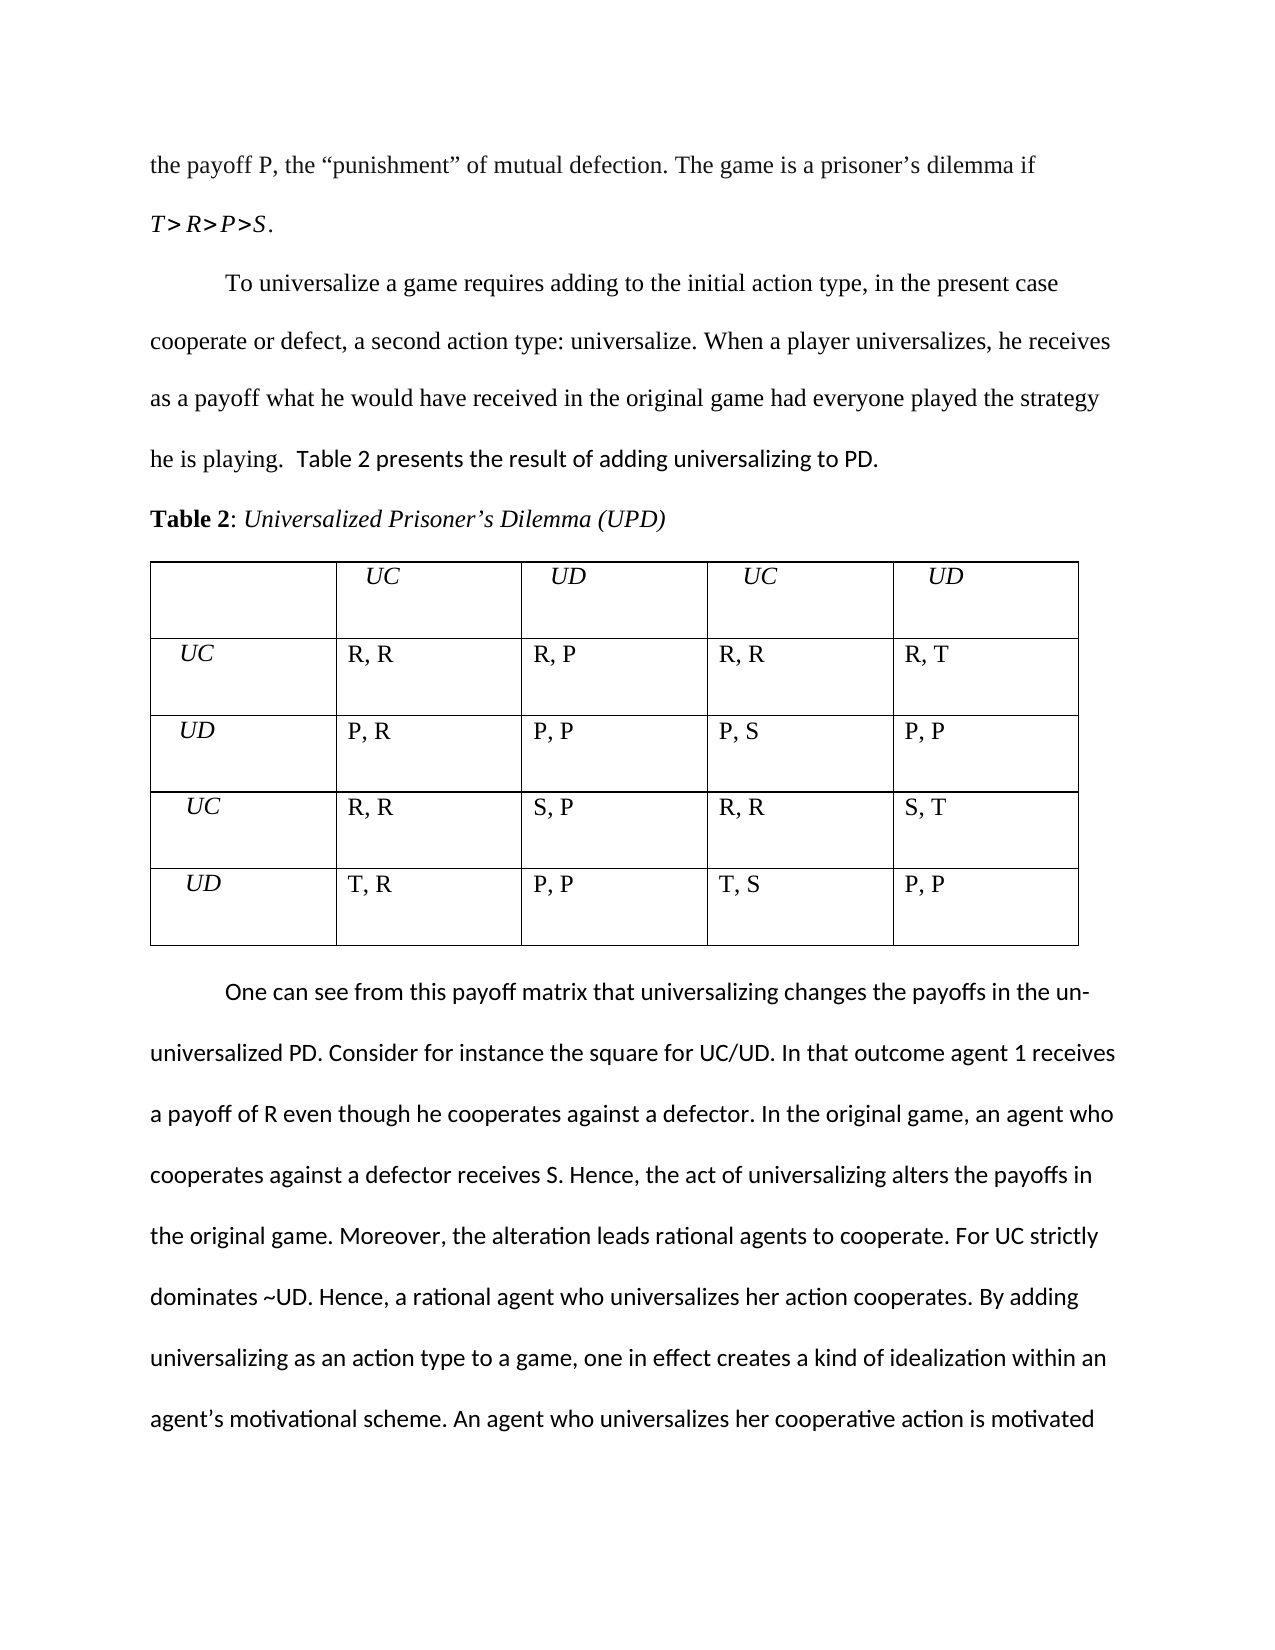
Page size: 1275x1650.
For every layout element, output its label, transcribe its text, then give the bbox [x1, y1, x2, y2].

table_cell P, P [522, 716, 707, 791]
table_cell T, S [708, 869, 893, 945]
table_cell [151, 793, 336, 868]
table_cell R, R [708, 793, 893, 868]
table_header [151, 563, 336, 638]
table_cell P, R [337, 716, 521, 791]
table_cell S, P [522, 793, 707, 868]
table_cell P, P [894, 716, 1078, 791]
table_header [708, 563, 893, 638]
table_cell P, P [522, 869, 707, 945]
table_cell T, R [337, 869, 521, 945]
table_cell [151, 869, 336, 945]
table_cell P, P [894, 869, 1078, 945]
table_cell S, T [894, 793, 1078, 868]
table_cell R, T [894, 639, 1078, 715]
table_header [894, 563, 1078, 638]
text Table 2: Universalized Prisoner’s Dilemma (UPD) [150, 504, 1033, 533]
table_cell P, S [708, 716, 893, 791]
table_header [522, 563, 707, 638]
table_cell [151, 716, 336, 791]
table_cell R, R [337, 639, 521, 715]
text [150, 976, 1125, 1434]
table_header [337, 563, 521, 638]
table_cell R, R [708, 639, 893, 715]
text To universalize a game requires adding to the initial action type, in the present case cooperate or defect, a second action type: universalize. When a player universalizes, he receives as a payoff what he would have received in the original game had everyone played the strategy he is playing. Table 2 presents the result of adding universalizing to PD. [150, 268, 1125, 473]
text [150, 150, 1125, 240]
table_cell R, P [522, 639, 707, 715]
table_cell R, R [337, 793, 521, 868]
table_cell [151, 639, 336, 715]
